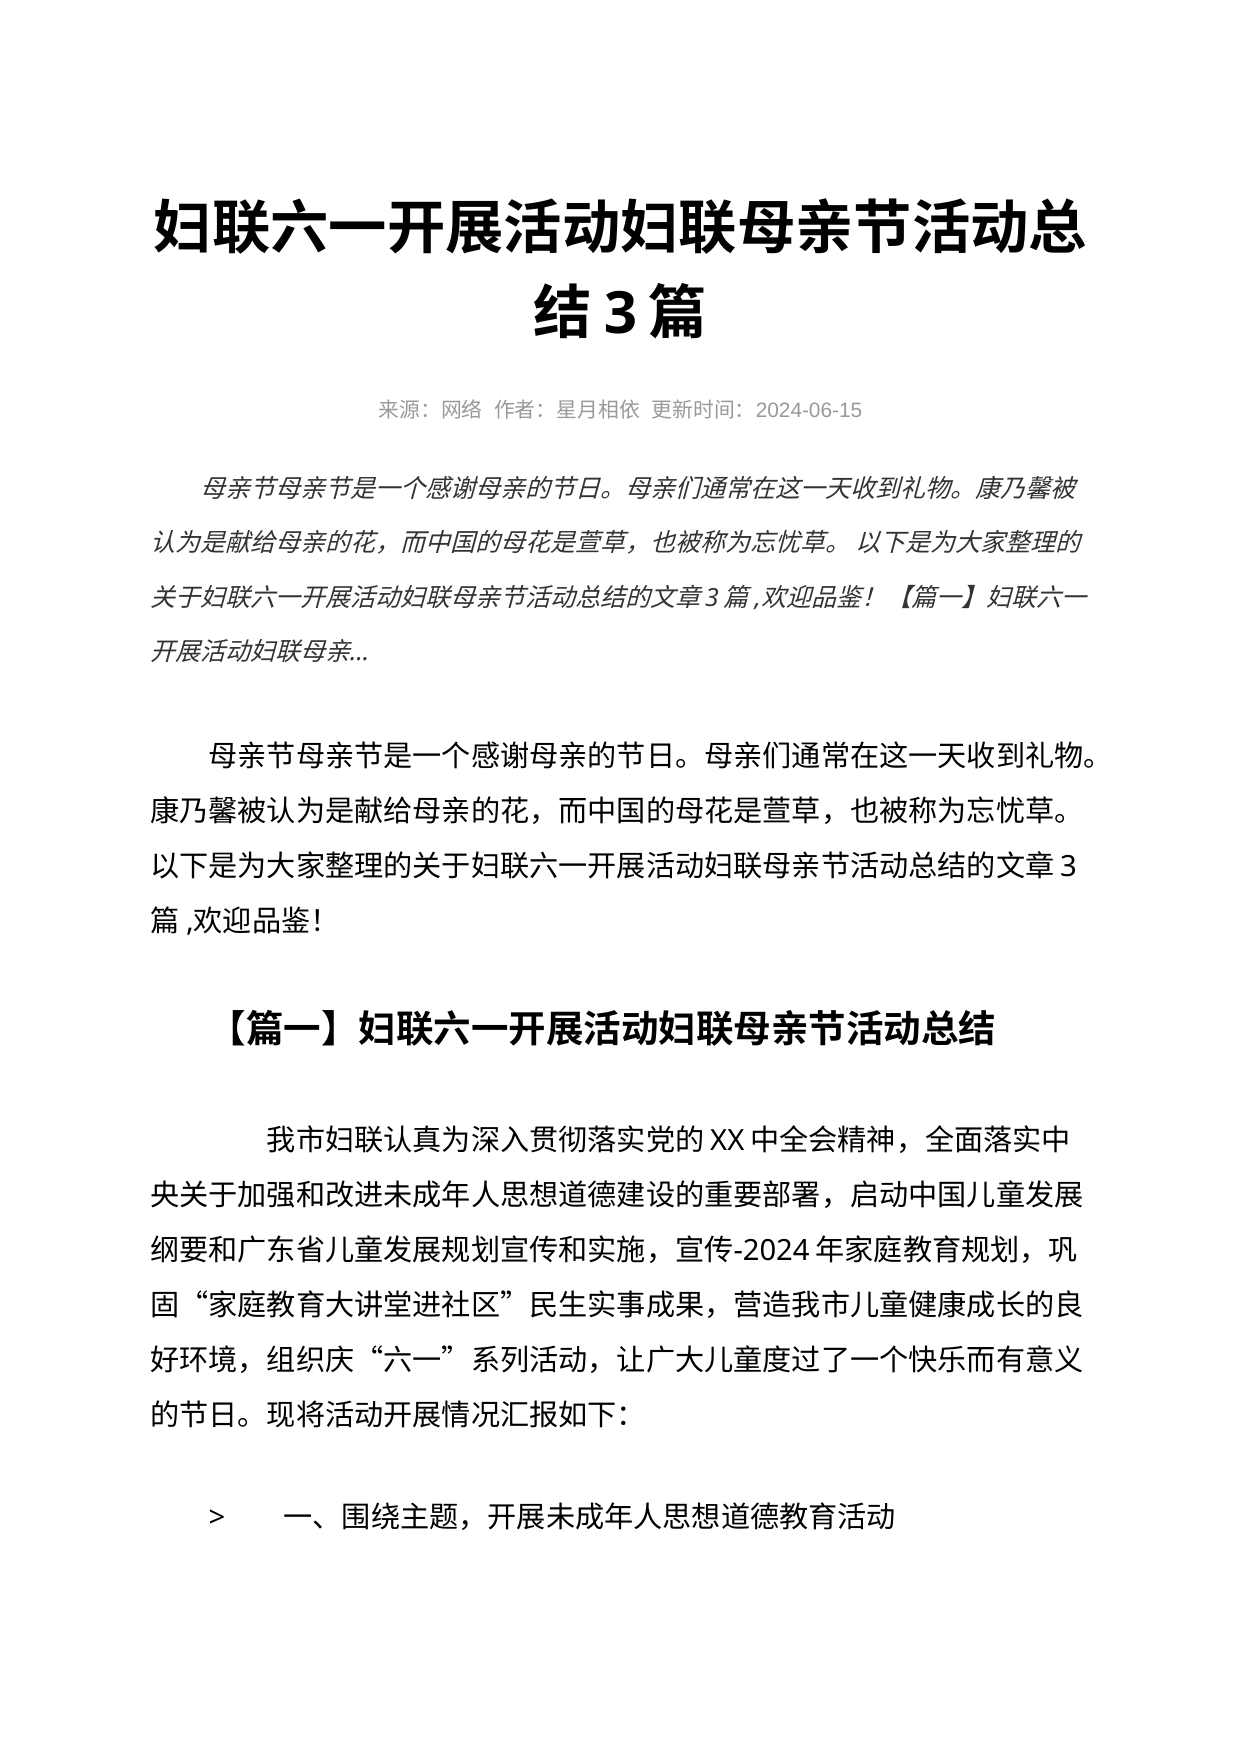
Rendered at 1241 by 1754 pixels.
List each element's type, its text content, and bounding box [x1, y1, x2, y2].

text 【篇一】妇联六一开展活动妇联母亲节活动总结 [150, 999, 1090, 1054]
text > 一、围绕主题，开展未成年人思想道德教育活动 [150, 1493, 1090, 1536]
text 来源：网络 作者：星月相依 更新时间：2024-06-15 [150, 397, 1090, 421]
subtitle 妇联六一开展活动妇联母亲节活动总结3篇 [150, 181, 1090, 351]
text 母亲节母亲节是一个感谢母亲的节日。母亲们通常在这一天收到礼物。康乃馨被认为是献给母亲的花，而中国的母花是萱草，也被称为忘忧草。 以下是为大家整理的关于妇联六一开展活动妇联母亲节活动总结的文章3篇 ,欢迎品鉴！【篇一】妇联六一开展活动妇联母亲... [150, 468, 1090, 668]
text 我市妇联认真为深入贯彻落实党的XX中全会精神，全面落实中央关于加强和改进未成年人思想道德建设的重要部署，启动中国儿童发展纲要和广东省儿童发展规划宣传和实施，宣传-2024年家庭教育规划，巩固“家庭教育大讲堂进社区”民生实事成果，营造我市儿童健康成长的良好环境，组织庆“六一”系列活动，让广大儿童度过了一个快乐而有意义的节日。现将活动开展情况汇报如下： [150, 1117, 1090, 1434]
text 母亲节母亲节是一个感谢母亲的节日。母亲们通常在这一天收到礼物。康乃馨被认为是献给母亲的花，而中国的母花是萱草，也被称为忘忧草。 以下是为大家整理的关于妇联六一开展活动妇联母亲节活动总结的文章3篇 ,欢迎品鉴！ [150, 733, 1090, 940]
